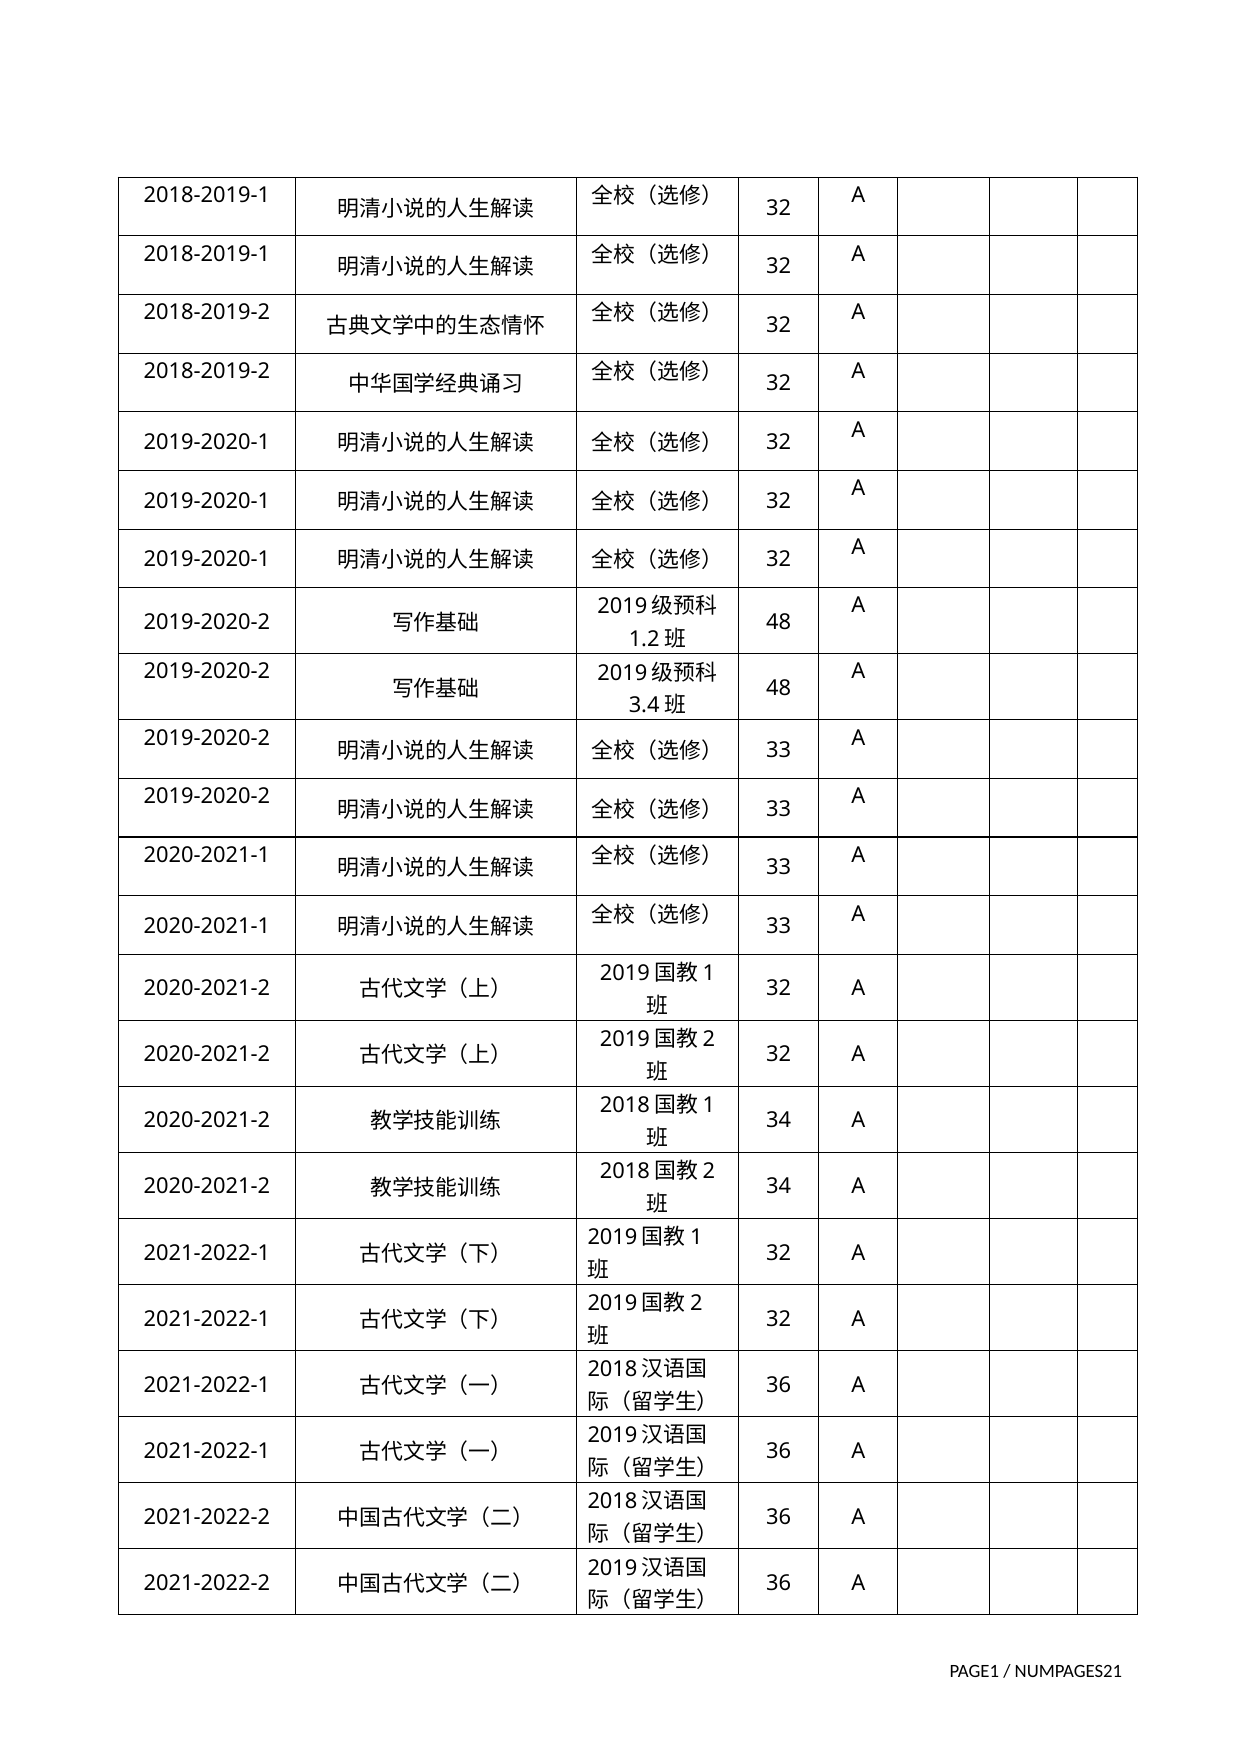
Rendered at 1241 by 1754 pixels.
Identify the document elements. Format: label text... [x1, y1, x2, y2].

table_cell 全校（选修） [577, 779, 738, 836]
table_cell A [819, 955, 897, 1020]
table_cell A [819, 896, 897, 954]
table_cell [1078, 530, 1137, 587]
table_cell 中华国学经典诵习 [296, 354, 576, 411]
table_cell 32 [739, 1021, 818, 1086]
table_cell [1078, 1087, 1137, 1152]
table_cell 明清小说的人生解读 [296, 896, 576, 954]
table_cell 全校（选修） [577, 178, 738, 235]
table_cell [1078, 295, 1137, 352]
table_cell 2020-2021-1 [119, 838, 295, 895]
table_cell 中国古代文学（二） [296, 1549, 576, 1614]
table_cell 教学技能训练 [296, 1153, 576, 1218]
table_cell 32 [739, 354, 818, 411]
table_cell A [819, 412, 897, 470]
table_cell 2020-2021-1 [119, 896, 295, 954]
table_cell [898, 720, 989, 778]
table_cell [898, 1549, 989, 1614]
table_cell [990, 354, 1077, 411]
table_cell A [819, 471, 897, 528]
table_cell [898, 1219, 989, 1284]
table_cell 2020-2021-2 [119, 1087, 295, 1152]
table_cell 2019-2020-1 [119, 412, 295, 470]
table_cell 写作基础 [296, 654, 576, 719]
table_cell [898, 471, 989, 528]
table_cell [1078, 1483, 1137, 1548]
table_cell 2018-2019-1 [119, 178, 295, 235]
table_cell 32 [739, 412, 818, 470]
table_cell [990, 654, 1077, 719]
table_cell [990, 955, 1077, 1020]
table_cell 33 [739, 720, 818, 778]
table_cell 明清小说的人生解读 [296, 471, 576, 528]
table_cell 34 [739, 1087, 818, 1152]
table_cell [898, 412, 989, 470]
table_cell [1078, 178, 1137, 235]
table_cell [1078, 896, 1137, 954]
table_cell A [819, 838, 897, 895]
table_cell [990, 178, 1077, 235]
table_cell [898, 1087, 989, 1152]
table_cell A [819, 1285, 897, 1350]
table_cell 2019汉语国际（留学生） [577, 1549, 738, 1614]
table_cell 33 [739, 896, 818, 954]
table_cell [898, 1483, 989, 1548]
table_cell A [819, 1549, 897, 1614]
table_cell 2018汉语国际（留学生） [577, 1351, 738, 1416]
table_cell [990, 1087, 1077, 1152]
table_cell [898, 1417, 989, 1482]
table_cell 2019-2020-2 [119, 720, 295, 778]
table_cell 2019汉语国际（留学生） [577, 1417, 738, 1482]
table_cell 2021-2022-1 [119, 1351, 295, 1416]
table_cell [898, 838, 989, 895]
table_cell [990, 295, 1077, 352]
table_cell [990, 412, 1077, 470]
table_cell A [819, 295, 897, 352]
table_cell [990, 1351, 1077, 1416]
table_cell [1078, 412, 1137, 470]
table_cell 古代文学（下） [296, 1219, 576, 1284]
table_cell 教学技能训练 [296, 1087, 576, 1152]
table_cell [1078, 236, 1137, 294]
table_cell [898, 530, 989, 587]
table_cell 2021-2022-1 [119, 1417, 295, 1482]
table_cell A [819, 1417, 897, 1482]
table_cell 全校（选修） [577, 295, 738, 352]
table_cell [898, 178, 989, 235]
table_cell [898, 588, 989, 653]
table_cell 古代文学（一） [296, 1417, 576, 1482]
table_cell 全校（选修） [577, 530, 738, 587]
table_cell A [819, 178, 897, 235]
table_cell 36 [739, 1483, 818, 1548]
table_cell [898, 295, 989, 352]
table_cell 全校（选修） [577, 412, 738, 470]
table_cell [1078, 838, 1137, 895]
table_cell 36 [739, 1549, 818, 1614]
table_cell 32 [739, 295, 818, 352]
table_cell [898, 654, 989, 719]
table_cell 2020-2021-2 [119, 955, 295, 1020]
table_cell 2018-2019-1 [119, 236, 295, 294]
table_cell [990, 1483, 1077, 1548]
table_cell 48 [739, 588, 818, 653]
table_cell 32 [739, 178, 818, 235]
table_cell A [819, 1087, 897, 1152]
table_cell 32 [739, 1219, 818, 1284]
table_cell [990, 588, 1077, 653]
table_cell 33 [739, 838, 818, 895]
table_cell A [819, 1351, 897, 1416]
table_cell 全校（选修） [577, 720, 738, 778]
table_cell [898, 955, 989, 1020]
table_cell 2018-2019-2 [119, 354, 295, 411]
table_cell [898, 236, 989, 294]
table_cell A [819, 530, 897, 587]
table_cell [898, 354, 989, 411]
table_cell 36 [739, 1417, 818, 1482]
table_cell 2019-2020-2 [119, 588, 295, 653]
table_cell 2021-2022-2 [119, 1483, 295, 1548]
table_cell [898, 1285, 989, 1350]
table_cell A [819, 1483, 897, 1548]
table_cell [990, 1219, 1077, 1284]
table_cell 2018-2019-2 [119, 295, 295, 352]
table_cell [1078, 1417, 1137, 1482]
table_cell A [819, 720, 897, 778]
table_cell 明清小说的人生解读 [296, 178, 576, 235]
table_cell [898, 779, 989, 836]
table_cell 2021-2022-2 [119, 1549, 295, 1614]
table_cell 全校（选修） [577, 471, 738, 528]
table_cell 古典文学中的生态情怀 [296, 295, 576, 352]
table_cell 明清小说的人生解读 [296, 236, 576, 294]
table_cell 全校（选修） [577, 354, 738, 411]
table_cell 2020-2021-2 [119, 1021, 295, 1086]
table_cell 明清小说的人生解读 [296, 720, 576, 778]
table_cell 明清小说的人生解读 [296, 838, 576, 895]
table_cell 33 [739, 779, 818, 836]
table_cell A [819, 1153, 897, 1218]
table_cell [898, 896, 989, 954]
table_cell [1078, 1351, 1137, 1416]
table_cell 古代文学（上） [296, 1021, 576, 1086]
table_cell 明清小说的人生解读 [296, 412, 576, 470]
table_cell A [819, 354, 897, 411]
table_cell [990, 1417, 1077, 1482]
table_cell A [819, 236, 897, 294]
table_cell 2019国教1班 [577, 1219, 738, 1284]
table_cell [990, 236, 1077, 294]
table_cell 全校（选修） [577, 896, 738, 954]
table_cell 32 [739, 530, 818, 587]
table_cell [990, 471, 1077, 528]
table_cell 写作基础 [296, 588, 576, 653]
table_cell 32 [739, 1285, 818, 1350]
table_cell [1078, 1549, 1137, 1614]
table_cell [990, 1021, 1077, 1086]
table_cell [990, 779, 1077, 836]
table_cell 2018国教1班 [577, 1087, 738, 1152]
table_cell 2018汉语国际（留学生） [577, 1483, 738, 1548]
table_cell 2019-2020-2 [119, 654, 295, 719]
table_cell 34 [739, 1153, 818, 1218]
table_cell A [819, 654, 897, 719]
table_cell 古代文学（上） [296, 955, 576, 1020]
table_cell 2018国教2班 [577, 1153, 738, 1218]
table_cell 2021-2022-1 [119, 1285, 295, 1350]
table_cell 古代文学（一） [296, 1351, 576, 1416]
table_cell 32 [739, 955, 818, 1020]
table_cell 明清小说的人生解读 [296, 530, 576, 587]
table_cell [898, 1351, 989, 1416]
table_cell 2019级预科1.2班 [577, 588, 738, 653]
table_cell A [819, 1021, 897, 1086]
table_cell [1078, 1153, 1137, 1218]
table_cell [1078, 720, 1137, 778]
table_cell 全校（选修） [577, 838, 738, 895]
table_cell [990, 838, 1077, 895]
table_cell [990, 1549, 1077, 1614]
table_cell 2019国教2班 [577, 1021, 738, 1086]
table_cell 中国古代文学（二） [296, 1483, 576, 1548]
table_cell 全校（选修） [577, 236, 738, 294]
table_cell [898, 1153, 989, 1218]
table_cell A [819, 1219, 897, 1284]
table_cell 36 [739, 1351, 818, 1416]
table_cell 2019国教2班 [577, 1285, 738, 1350]
table_cell 明清小说的人生解读 [296, 779, 576, 836]
table_cell [1078, 1219, 1137, 1284]
table_cell [898, 1021, 989, 1086]
table_cell 48 [739, 654, 818, 719]
table_cell [990, 1285, 1077, 1350]
table_cell 2019-2020-1 [119, 530, 295, 587]
table_cell 2021-2022-1 [119, 1219, 295, 1284]
table_cell [1078, 471, 1137, 528]
table_cell [1078, 1285, 1137, 1350]
table_cell [990, 1153, 1077, 1218]
table_cell 2019国教1班 [577, 955, 738, 1020]
table_cell [990, 530, 1077, 587]
table_cell 2019-2020-1 [119, 471, 295, 528]
table_cell [1078, 354, 1137, 411]
table_cell [1078, 779, 1137, 836]
table_cell A [819, 588, 897, 653]
table_cell [990, 896, 1077, 954]
table_cell [990, 720, 1077, 778]
table_cell A [819, 779, 897, 836]
table_cell 32 [739, 471, 818, 528]
table_cell 32 [739, 236, 818, 294]
table_cell 古代文学（下） [296, 1285, 576, 1350]
table_cell [1078, 955, 1137, 1020]
table_cell 2019级预科3.4班 [577, 654, 738, 719]
table_cell [1078, 588, 1137, 653]
table_cell 2020-2021-2 [119, 1153, 295, 1218]
table_cell [1078, 654, 1137, 719]
table_cell [1078, 1021, 1137, 1086]
table_cell 2019-2020-2 [119, 779, 295, 836]
